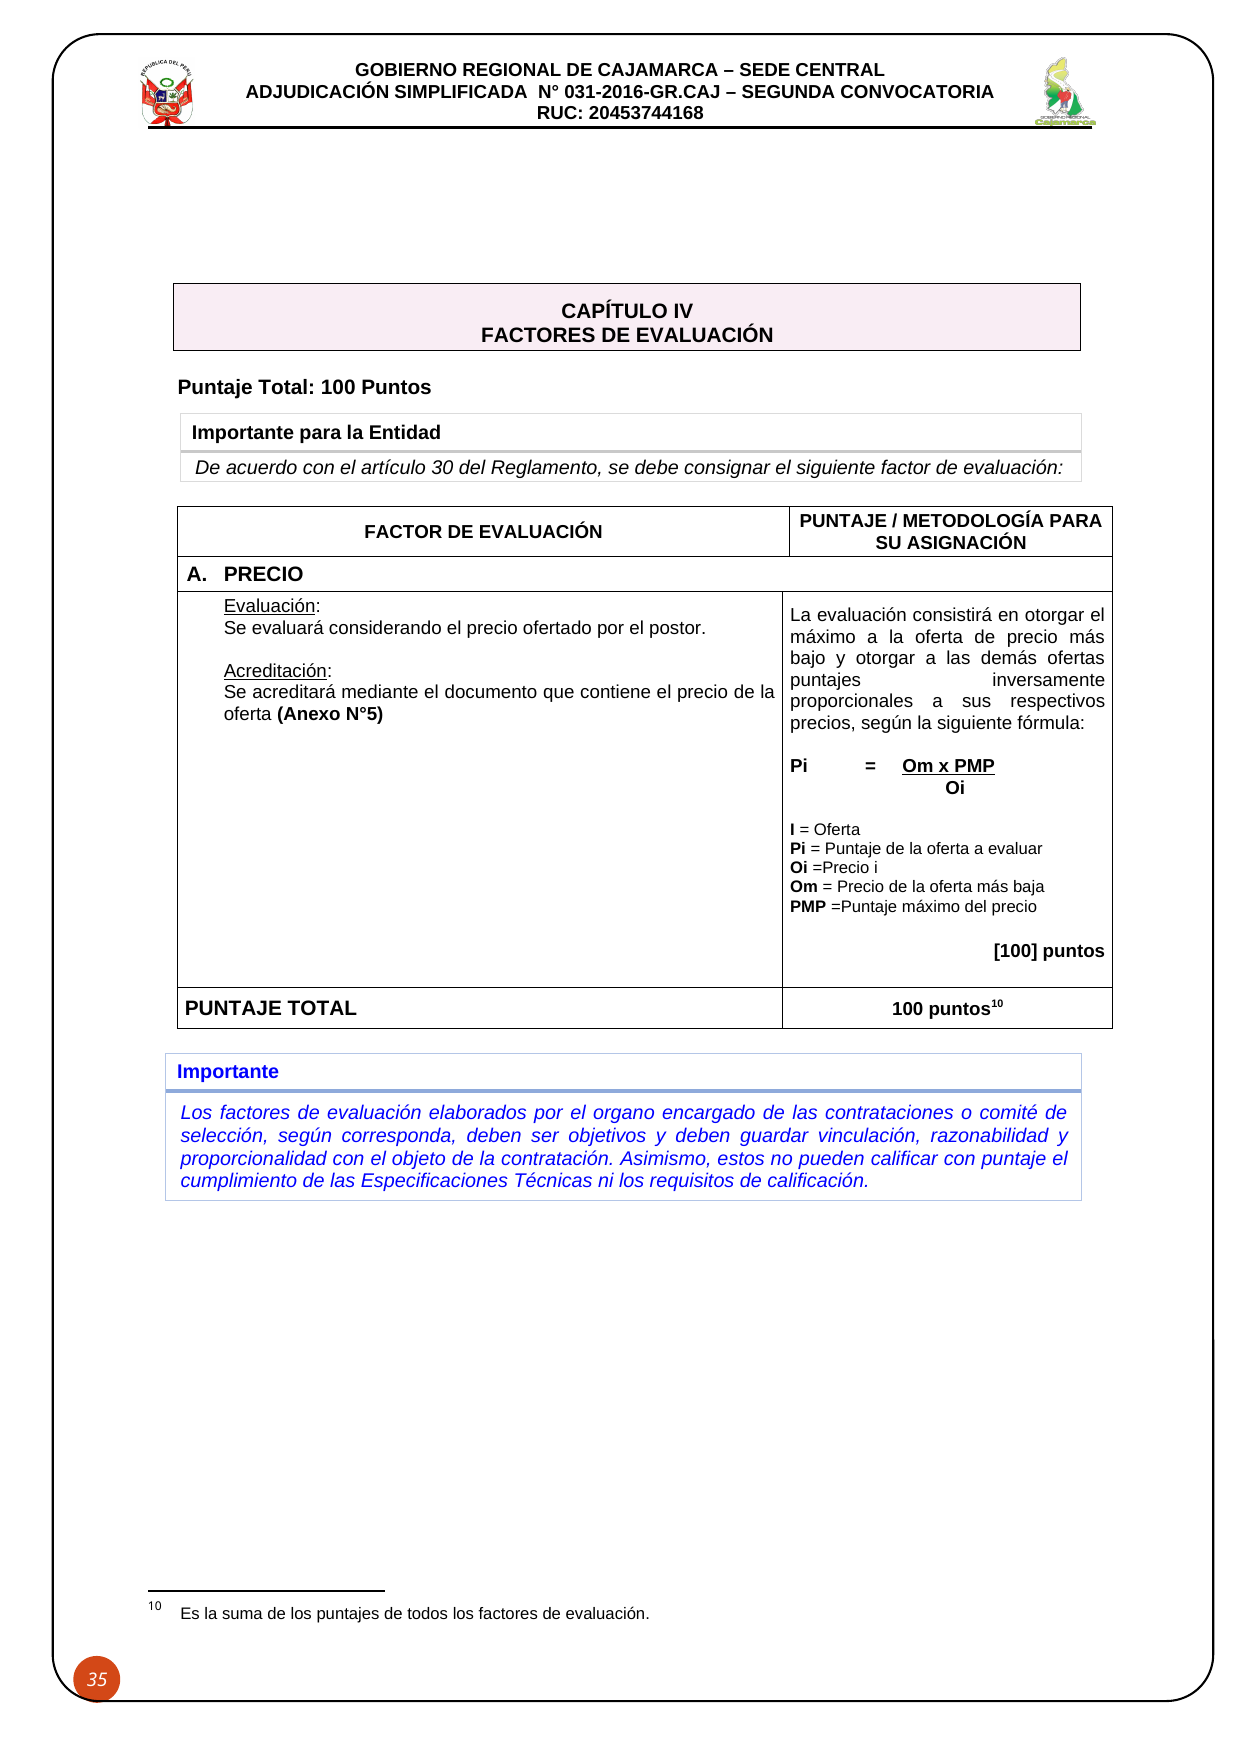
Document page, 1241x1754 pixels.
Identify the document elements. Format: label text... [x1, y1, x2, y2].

picture [1035, 57, 1096, 126]
table_cell 100 puntos [783, 988, 1112, 1028]
table_header Importante [166, 1054, 1081, 1089]
table_cell PRECIO [216, 557, 1112, 591]
table_header FACTOR DE EVALUACIÓN [178, 507, 789, 556]
table_cell Evaluación: Se evaluará considerando el precio ofertado por el postor. Acreditación: Se acreditará mediante el documento que contiene el precio de la oferta (Anexo N°5) [216, 592, 782, 987]
table_header Importante para la Entidad [181, 414, 1081, 450]
table_cell La evaluación consistirá en otorgar el máximo a la oferta de precio más bajo y otorgar a las demás ofertas puntajes inversamente proporcionales a sus respectivos precios, según la siguiente fórmula: Pi = Om x PMP Oi I = Oferta Pi = Puntaje de la oferta a evaluar Oi =Precio i Om = Precio de la oferta más baja PMP =Puntaje máximo del precio [100] puntos [783, 592, 1112, 987]
table_cell A. [178, 557, 216, 591]
table_cell PUNTAJE TOTAL [178, 988, 782, 1028]
table_cell Los factores de evaluación elaborados por el organo encargado de las contrataciones o comité de selección, según corresponda, deben ser objetivos y deben guardar vinculación, razonabilidad y proporcionalidad con el objeto de la contratación. Asimismo, estos no pueden calificar con puntaje el cumplimiento de las Especificaciones Técnicas ni los requisitos de calificación. [166, 1093, 1081, 1200]
text Puntaje Total: 100 Puntos [177, 375, 1092, 399]
table_cell De acuerdo con el artículo 30 del Reglamento, se debe consignar el siguiente factor de evaluación: [181, 453, 1081, 481]
picture [138, 57, 195, 129]
table_header PUNTAJE / METODOLOGÍA PARA SU ASIGNACIÓN [790, 507, 1112, 556]
table_header CAPÍTULO IV FACTORES DE EVALUACIÓN [174, 284, 1080, 350]
table_cell [178, 592, 216, 987]
